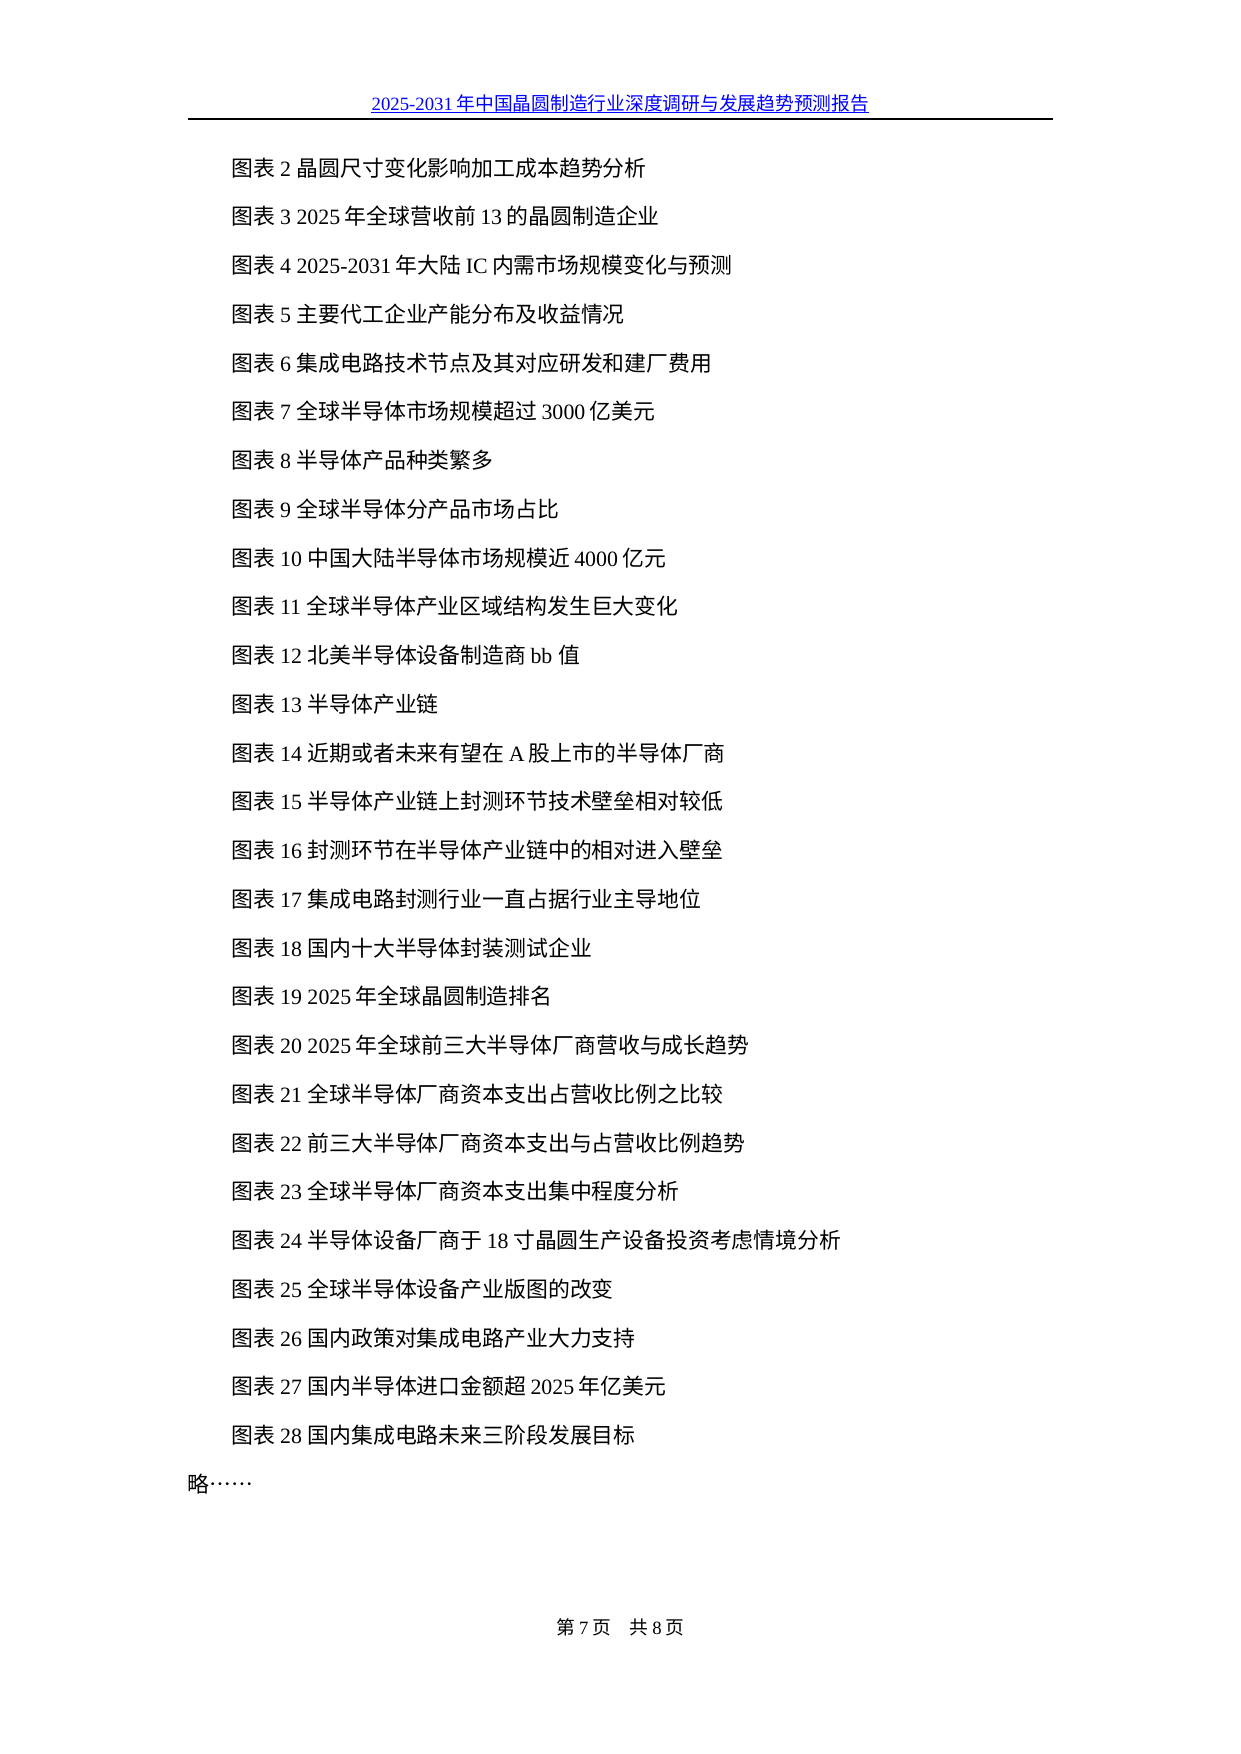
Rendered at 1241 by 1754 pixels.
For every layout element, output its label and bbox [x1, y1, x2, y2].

text [187, 150, 1053, 1499]
